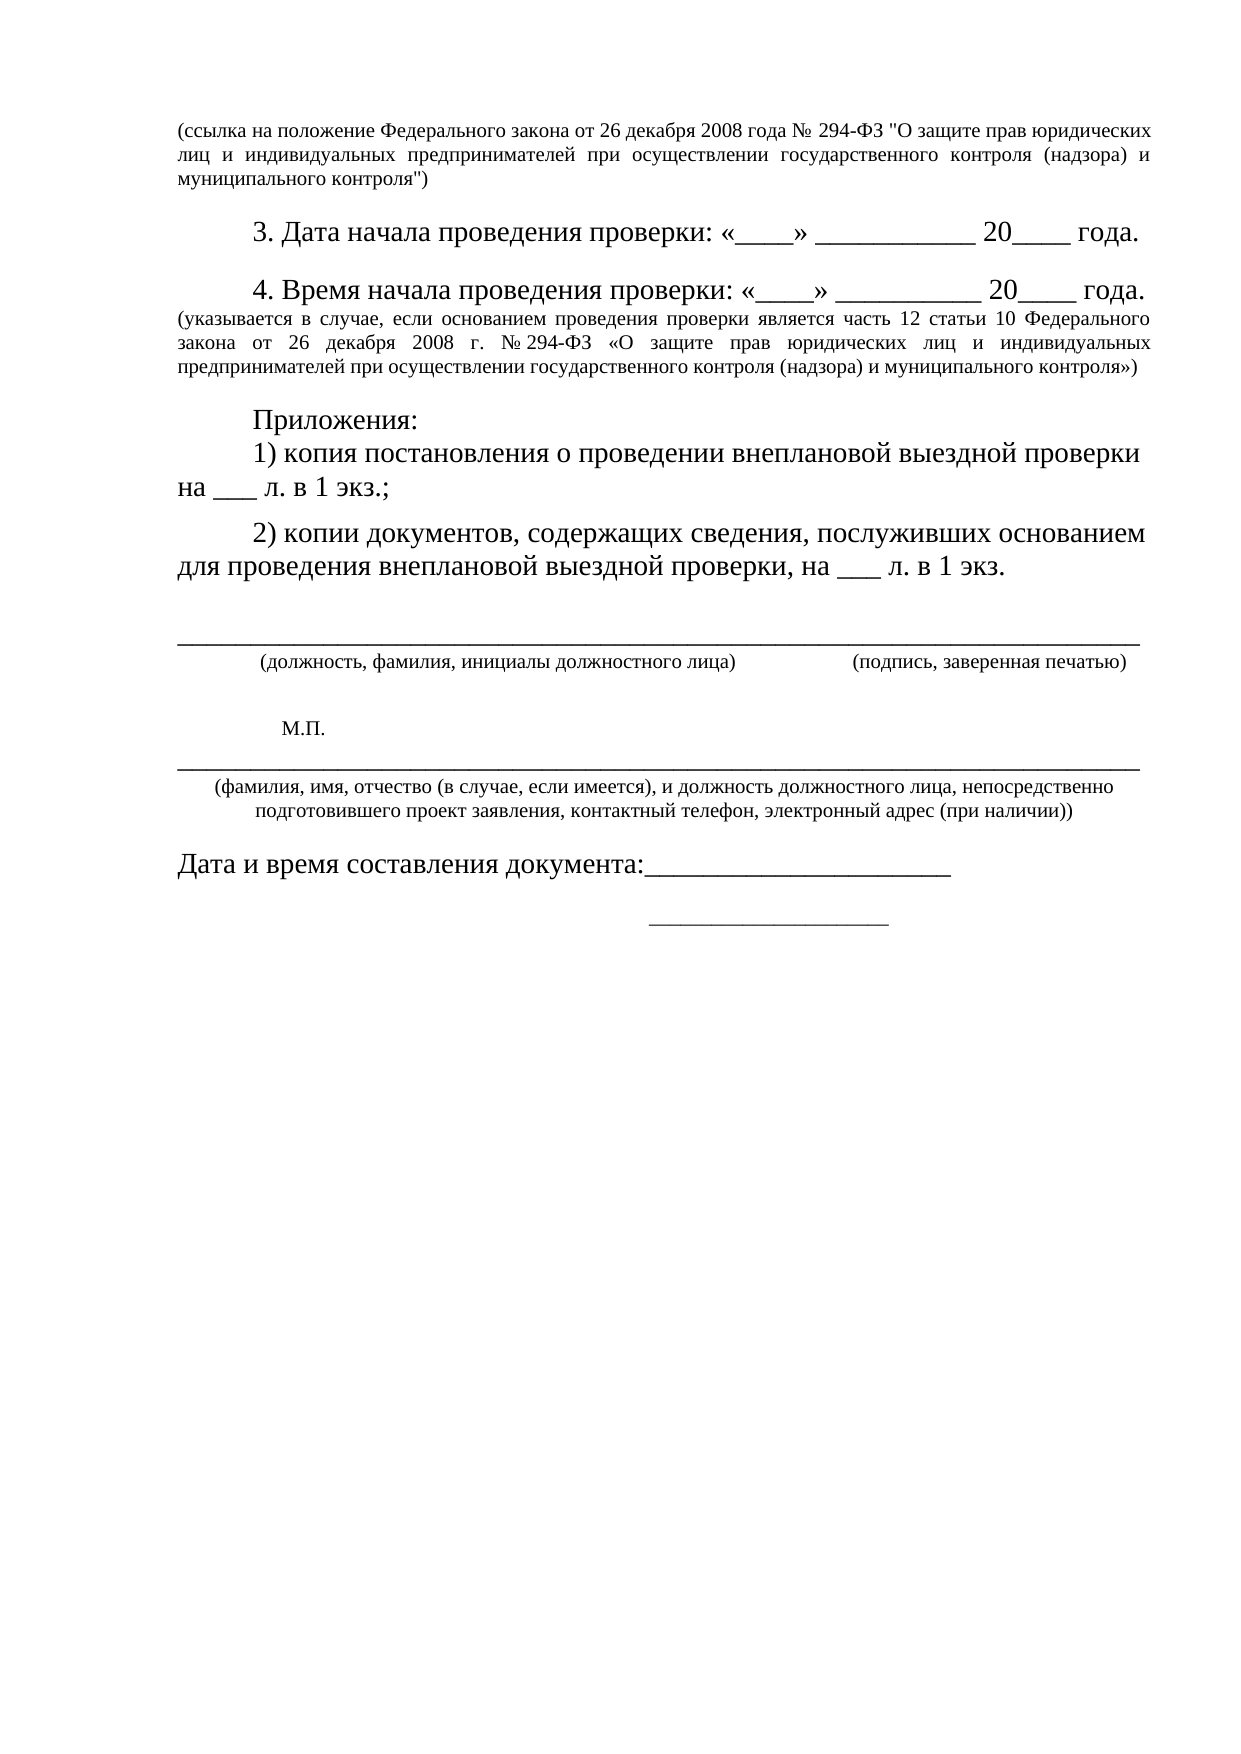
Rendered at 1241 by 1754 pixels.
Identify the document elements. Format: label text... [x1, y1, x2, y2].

text _______________________ [177, 904, 1152, 928]
table_header (подпись, заверенная печатью) [841, 649, 1141, 697]
text __________________________________________________________________ [177, 740, 1152, 774]
text (указывается в случае, если основанием проведения проверки является часть 12 статьи 10 Федерального закона от 26 декабря 2008 г. № 294-ФЗ «О защите прав юридических лиц и индивидуальных предпринимателей при осуществлении государственного контроля (надзора) и муниципального контроля») [177, 306, 1152, 378]
text (фамилия, имя, отчество (в случае, если имеется), и должность должностного лица, непосредственно подготовившего проект заявления, контактный телефон, электронный адрес (при наличии)) [177, 774, 1152, 822]
text (ссылка на положение Федерального закона от 26 декабря 2008 года № 294-ФЗ "О защите прав юридических лиц и индивидуальных предпринимателей при осуществлении государственного контроля (надзора) и муниципального контроля") [177, 118, 1152, 190]
text 1) копия постановления о проведении внеплановой выездной проверки на ___ л. в 1 экз.; [177, 435, 1152, 502]
text 3. Дата начала проведения проверки: «____» ___________ 20____ года. [177, 214, 1152, 248]
text Приложения: [177, 402, 1152, 435]
text 4. Время начала проведения проверки: «____» __________ 20____ года. [177, 272, 1152, 306]
text __________________________________________________________________ [177, 616, 1152, 649]
text М.П. [177, 716, 1152, 740]
table_header (должность, фамилия, инициалы должностного лица) [155, 649, 841, 697]
text Дата и время составления документа:_____________________ [177, 846, 1152, 880]
text 2) копии документов, содержащих сведения, послуживших основанием для проведения внеплановой выездной проверки, на ___ л. в 1 экз. [177, 515, 1152, 582]
